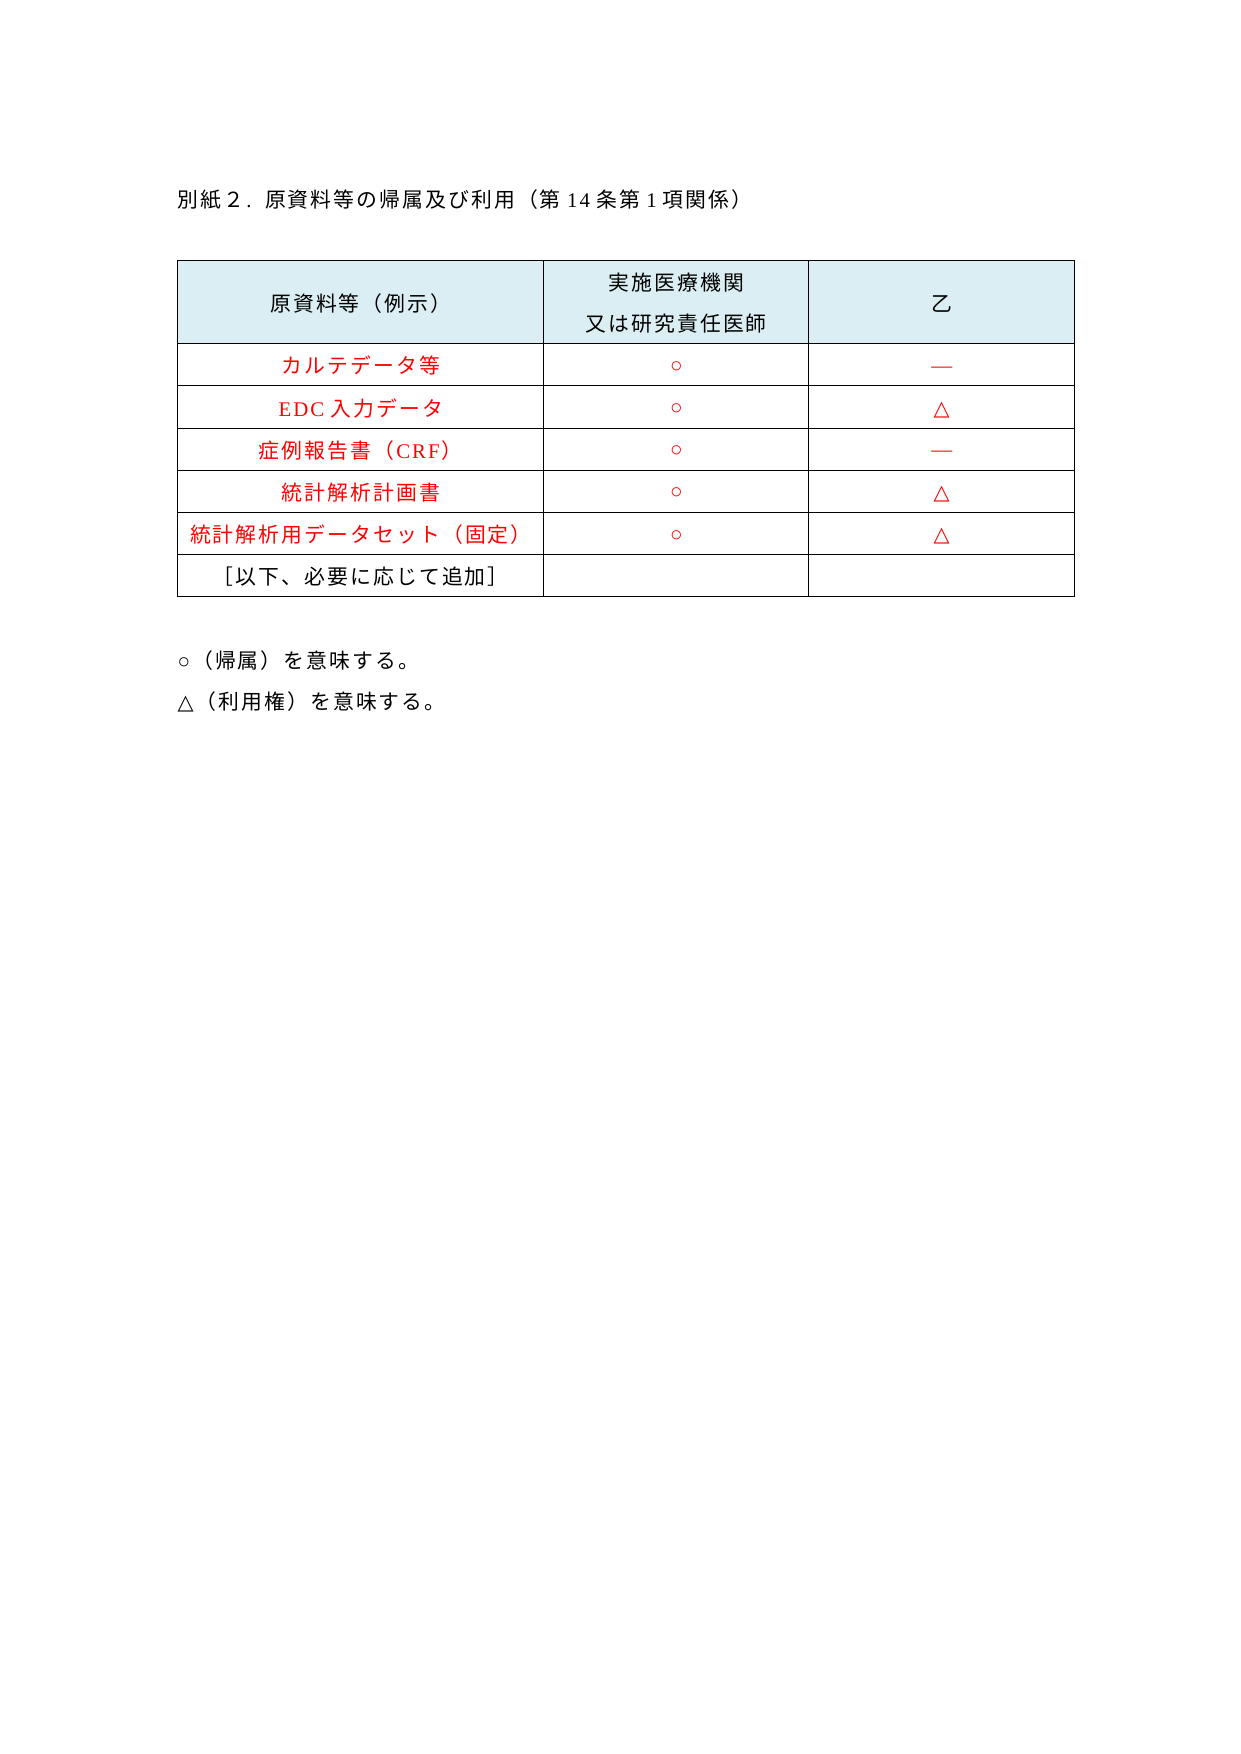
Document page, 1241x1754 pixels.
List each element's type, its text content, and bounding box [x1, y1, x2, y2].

table_cell 統計解析用データセット（固定） [178, 513, 543, 554]
table_header 原資料等（例示） [178, 261, 543, 343]
table_cell EDC入力データ [178, 386, 543, 427]
table_cell ○ [544, 386, 808, 427]
text 別紙２. 原資料等の帰属及び利用（第14条第1項関係） [177, 177, 1063, 219]
table_cell [809, 555, 1074, 596]
text ○（帰属）を意味する。 [177, 638, 1063, 679]
table_cell △ [809, 471, 1074, 512]
table_cell △ [809, 386, 1074, 427]
text △（利用権）を意味する。 [177, 679, 1063, 721]
table_cell ○ [544, 471, 808, 512]
table_cell ○ [544, 429, 808, 470]
table_cell カルテデータ等 [178, 344, 543, 385]
table_cell 症例報告書（CRF） [178, 429, 543, 470]
table_header 乙 [809, 261, 1074, 343]
table_cell [544, 555, 808, 596]
table_cell ― [809, 429, 1074, 470]
table_cell 統計解析計画書 [178, 471, 543, 512]
table_cell ［以下、必要に応じて追加］ [178, 555, 543, 596]
table_cell ○ [544, 344, 808, 385]
table_header 実施医療機関 又は研究責任医師 [544, 261, 808, 343]
table_cell △ [809, 513, 1074, 554]
table_cell ― [809, 344, 1074, 385]
table_cell ○ [544, 513, 808, 554]
